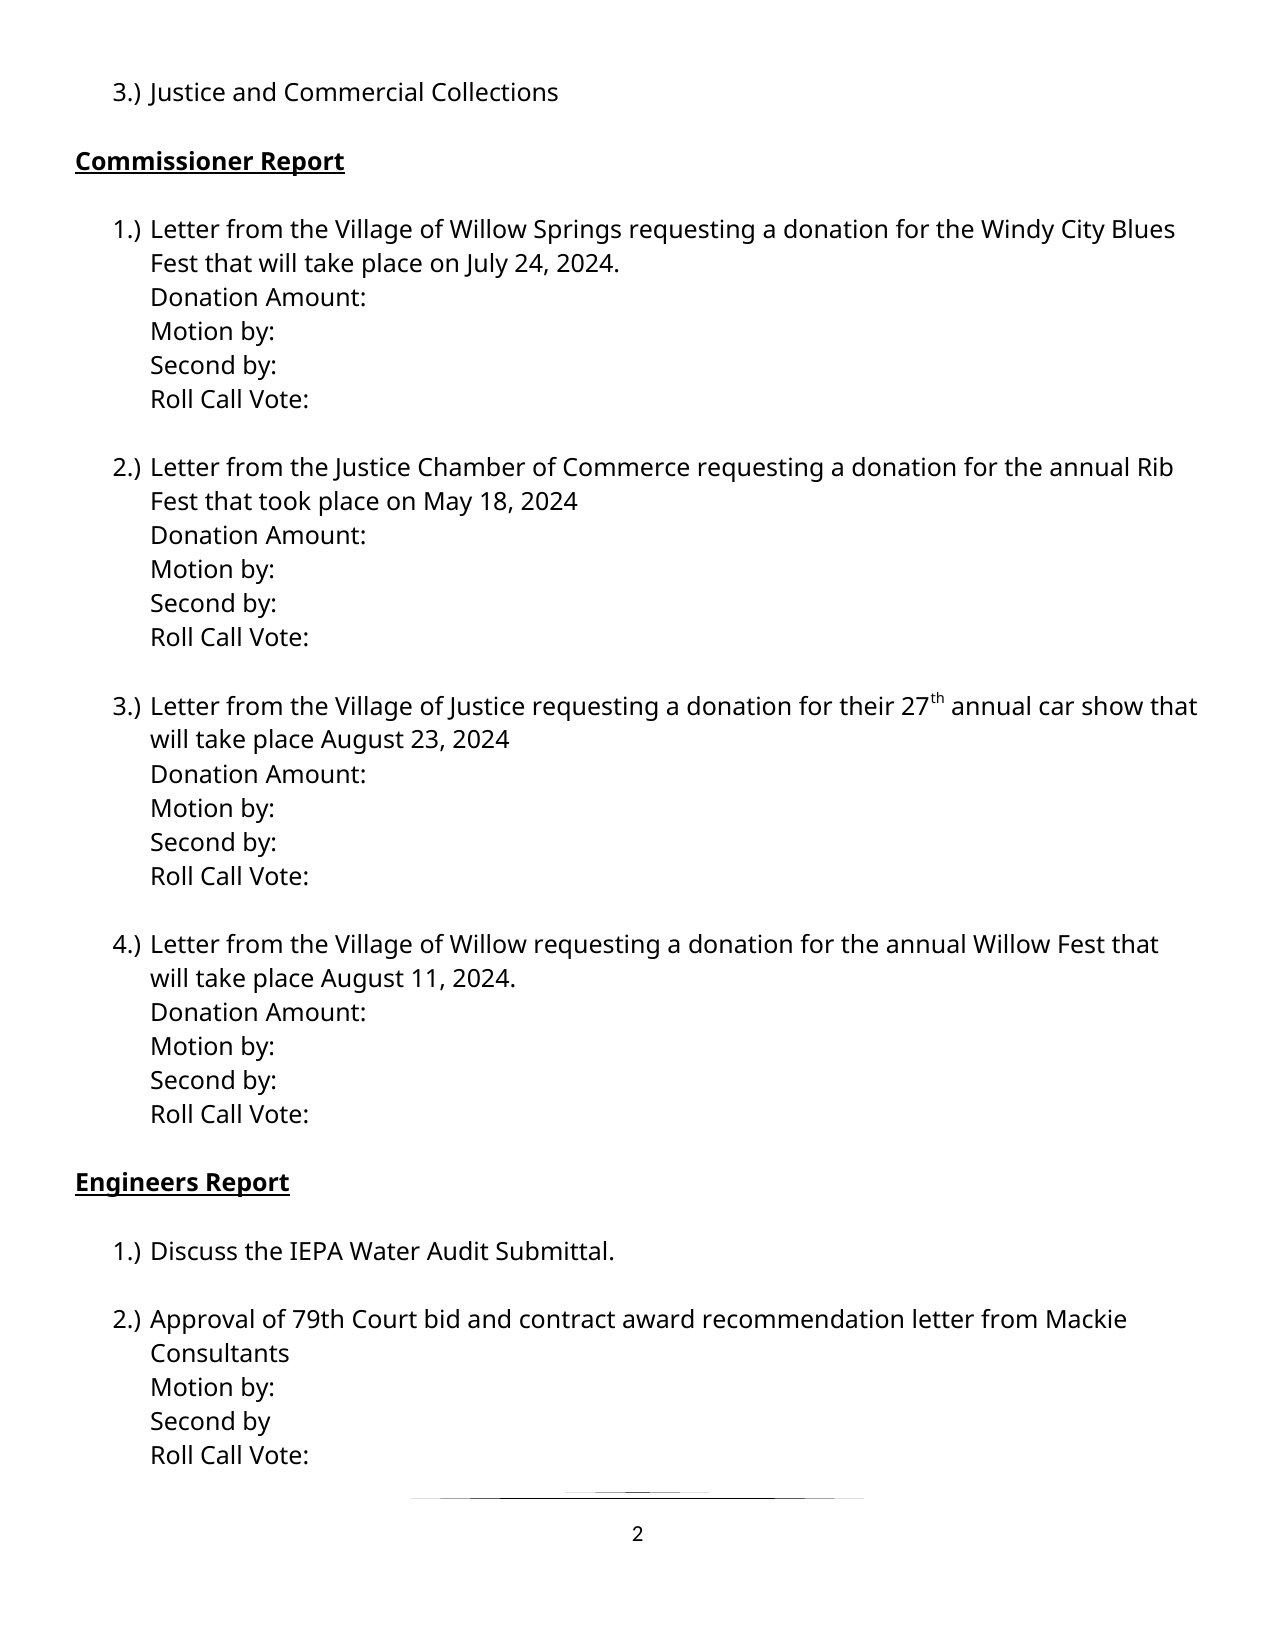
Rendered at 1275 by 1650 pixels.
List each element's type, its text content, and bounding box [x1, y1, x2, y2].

list Discuss the IEPA Water Audit Submittal. [112, 1233, 1200, 1267]
list Donation Amount: [150, 518, 1200, 552]
list Justice and Commercial Collections [112, 75, 1200, 109]
list Letter from the Village of Willow requesting a donation for the annual Willow Fest that will take place August 11, 2024. [112, 927, 1200, 995]
text Motion by: [150, 552, 1200, 586]
text Commissioner Report [75, 143, 1200, 177]
text Second by: [150, 586, 1200, 620]
text Motion by: [150, 313, 1200, 347]
list Motion by: [75, 1369, 1200, 1403]
list Donation Amount: [150, 756, 1200, 790]
text Roll Call Vote: [150, 858, 1200, 892]
text Motion by: [150, 790, 1200, 824]
text Motion by: [150, 1029, 1200, 1063]
list Second by [150, 1403, 1200, 1437]
list Letter from the Village of Willow Springs requesting a donation for the Windy City Blues Fest that will take place on July 24, 2024. [112, 211, 1200, 279]
text Roll Call Vote: [150, 620, 1200, 654]
text Roll Call Vote: [150, 382, 1200, 416]
text Engineers Report [75, 1165, 1200, 1199]
list Roll Call Vote: [150, 1437, 1200, 1472]
list Approval of 79th Court bid and contract award recommendation letter from Mackie Consultants [112, 1301, 1200, 1369]
text Second by: [150, 824, 1200, 858]
list Letter from the Justice Chamber of Commerce requesting a donation for the annual Rib Fest that took place on May 18, 2024 [112, 450, 1200, 518]
list Donation Amount: [150, 279, 1200, 313]
list Donation Amount: [150, 995, 1200, 1029]
text Second by: [112, 1063, 1200, 1097]
list Letter from the Village of Justice requesting a donation for their 27th annual car show that will take place August 23, 2024 [112, 688, 1200, 756]
text Second by: [150, 347, 1200, 382]
text Roll Call Vote: [150, 1097, 1200, 1131]
